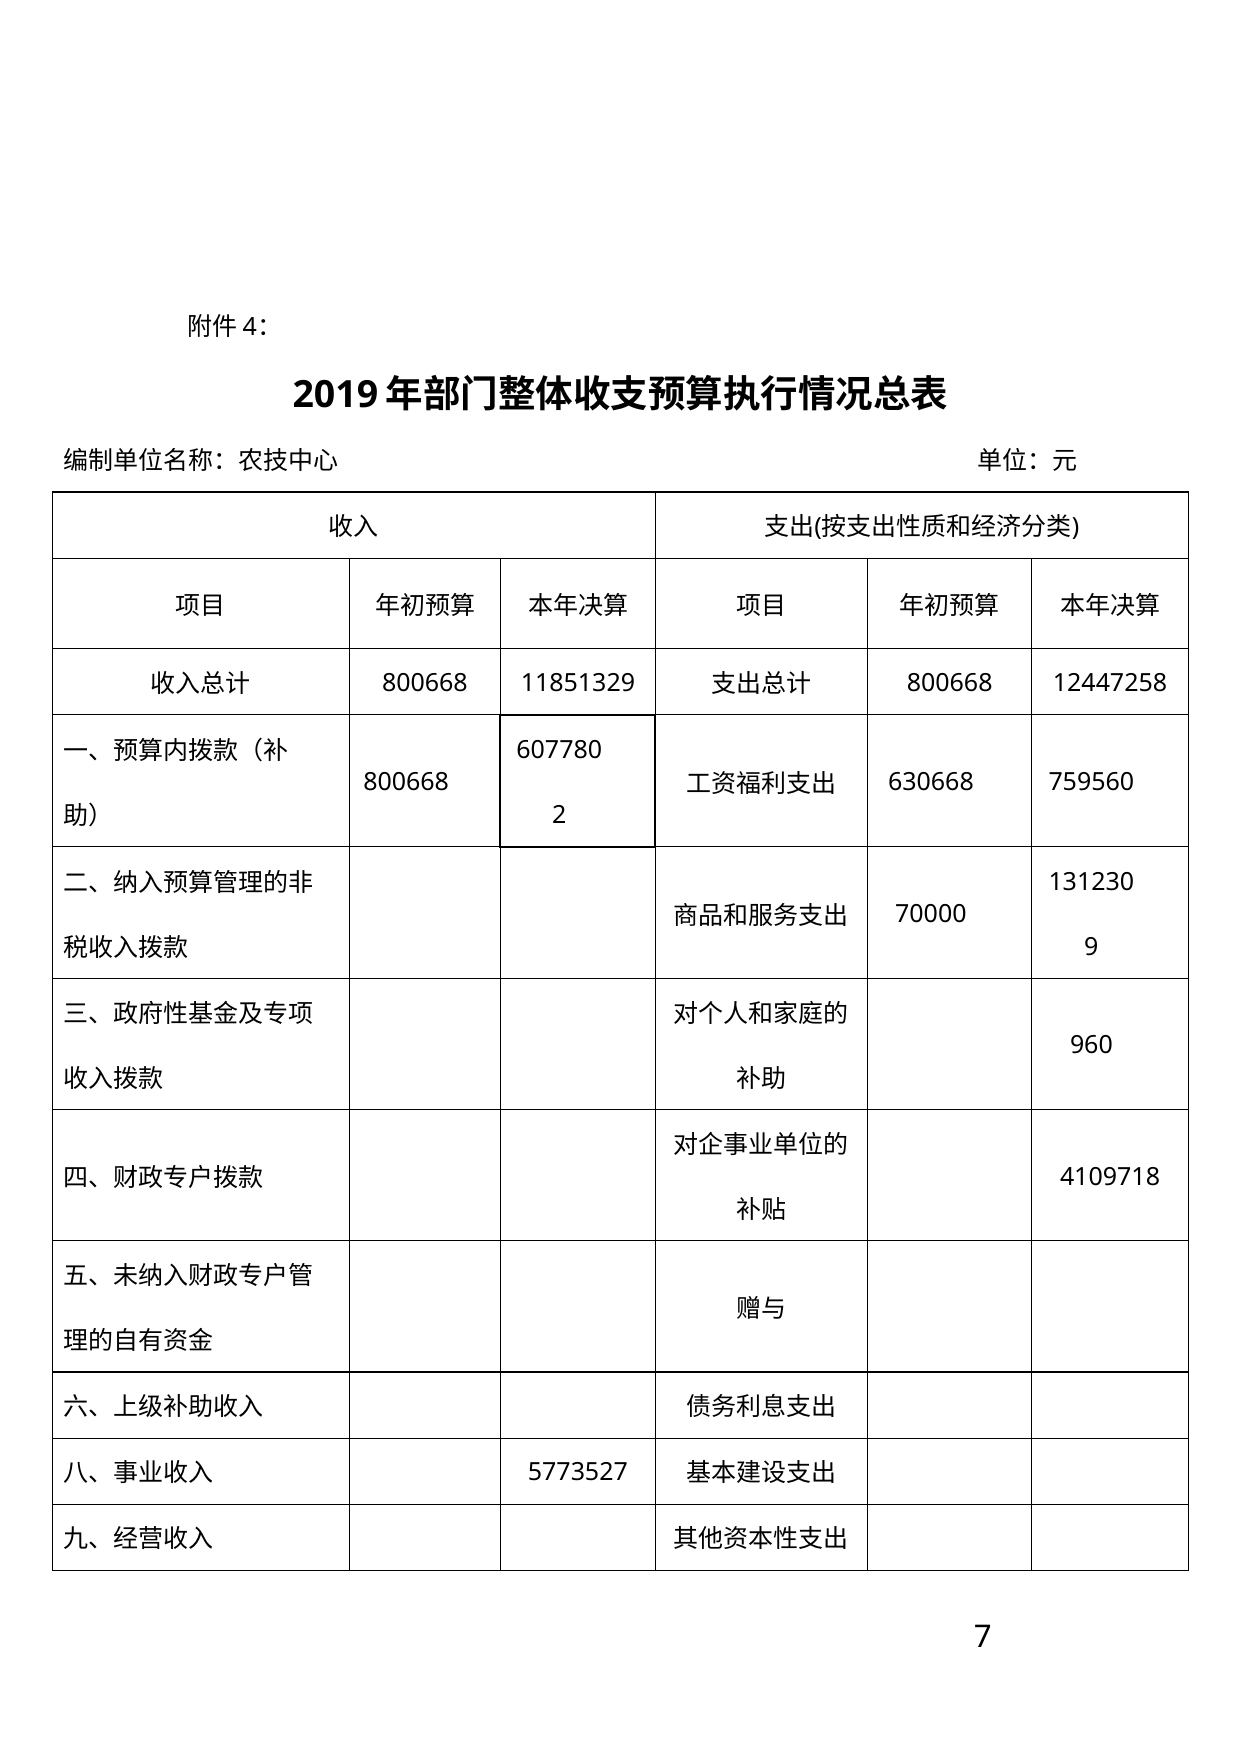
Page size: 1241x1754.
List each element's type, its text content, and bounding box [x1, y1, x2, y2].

table_cell 对个人和家庭的补助 [656, 979, 867, 1109]
table_cell 800668 [350, 649, 500, 714]
table_cell 11851329 [501, 649, 655, 714]
table_header 2019年部门整体收支预算执行情况总表 [52, 357, 1188, 426]
table_cell 5773527 [501, 1439, 655, 1503]
table_cell [1032, 1505, 1188, 1569]
table_cell 年初预算 [868, 559, 1031, 648]
table_cell 630668 [868, 715, 1031, 846]
table_cell [501, 1110, 655, 1240]
table_cell 项目 [656, 559, 867, 648]
table_cell 本年决算 [1032, 559, 1188, 648]
table_cell 70000 [868, 847, 1031, 978]
table_cell 960 [1032, 979, 1188, 1109]
table_cell [350, 1241, 500, 1371]
table_cell 项目 [53, 559, 349, 648]
table_cell 八、事业收入 [53, 1439, 349, 1503]
table_cell [501, 979, 655, 1109]
table_cell [868, 1373, 1031, 1437]
table_cell 800668 [350, 715, 499, 846]
table_cell [350, 979, 500, 1109]
table_cell [501, 1373, 655, 1437]
table_cell 支出(按支出性质和经济分类) [656, 493, 1188, 557]
table_cell [350, 1373, 500, 1437]
table_cell [868, 979, 1031, 1109]
table_cell 支出总计 [656, 649, 867, 714]
table_cell [1032, 1373, 1188, 1437]
table_cell 收入 [53, 493, 655, 557]
table_cell 1312309 [1032, 847, 1188, 978]
table_cell [868, 1241, 1031, 1371]
table_cell 收入总计 [53, 649, 349, 714]
table_cell 三、政府性基金及专项收入拨款 [53, 979, 349, 1109]
table_cell 编制单位名称：农技中心 [52, 426, 867, 491]
table_cell 工资福利支出 [656, 715, 867, 846]
table_cell 对企事业单位的补贴 [656, 1110, 867, 1240]
table_cell [868, 1110, 1031, 1240]
table_cell 4109718 [1032, 1110, 1188, 1240]
table_cell 基本建设支出 [656, 1439, 867, 1503]
table_cell 一、预算内拨款（补助） [53, 715, 349, 846]
table_cell 债务利息支出 [656, 1373, 867, 1437]
table_cell 759560 [1032, 715, 1188, 846]
table_cell 四、财政专户拨款 [53, 1110, 349, 1240]
table_cell [868, 1439, 1031, 1503]
table_cell 单位：元 [868, 426, 1188, 491]
table_cell 6077802 [501, 716, 654, 846]
table_cell 赠与 [656, 1241, 867, 1371]
table_cell [350, 1439, 500, 1503]
table_cell [350, 1110, 500, 1240]
table_cell [501, 1505, 655, 1569]
table_cell 五、未纳入财政专户管理的自有资金 [53, 1241, 349, 1371]
text 附件4： [187, 292, 1053, 357]
table_cell [501, 1241, 655, 1371]
table_cell [868, 1505, 1031, 1569]
table_cell [501, 848, 655, 978]
table_cell 其他资本性支出 [656, 1505, 867, 1569]
table_cell [350, 1505, 500, 1569]
table_cell [1032, 1241, 1188, 1371]
table_cell 商品和服务支出 [656, 847, 867, 978]
table_cell 九、经营收入 [53, 1505, 349, 1569]
table_cell 12447258 [1032, 649, 1188, 714]
table_cell 800668 [868, 649, 1031, 714]
table_cell [350, 847, 500, 978]
table_cell [1032, 1439, 1188, 1503]
table_cell 六、上级补助收入 [53, 1373, 349, 1437]
table_cell 年初预算 [350, 559, 500, 648]
table_cell 二、纳入预算管理的非税收入拨款 [53, 847, 349, 978]
table_cell 本年决算 [501, 559, 655, 648]
